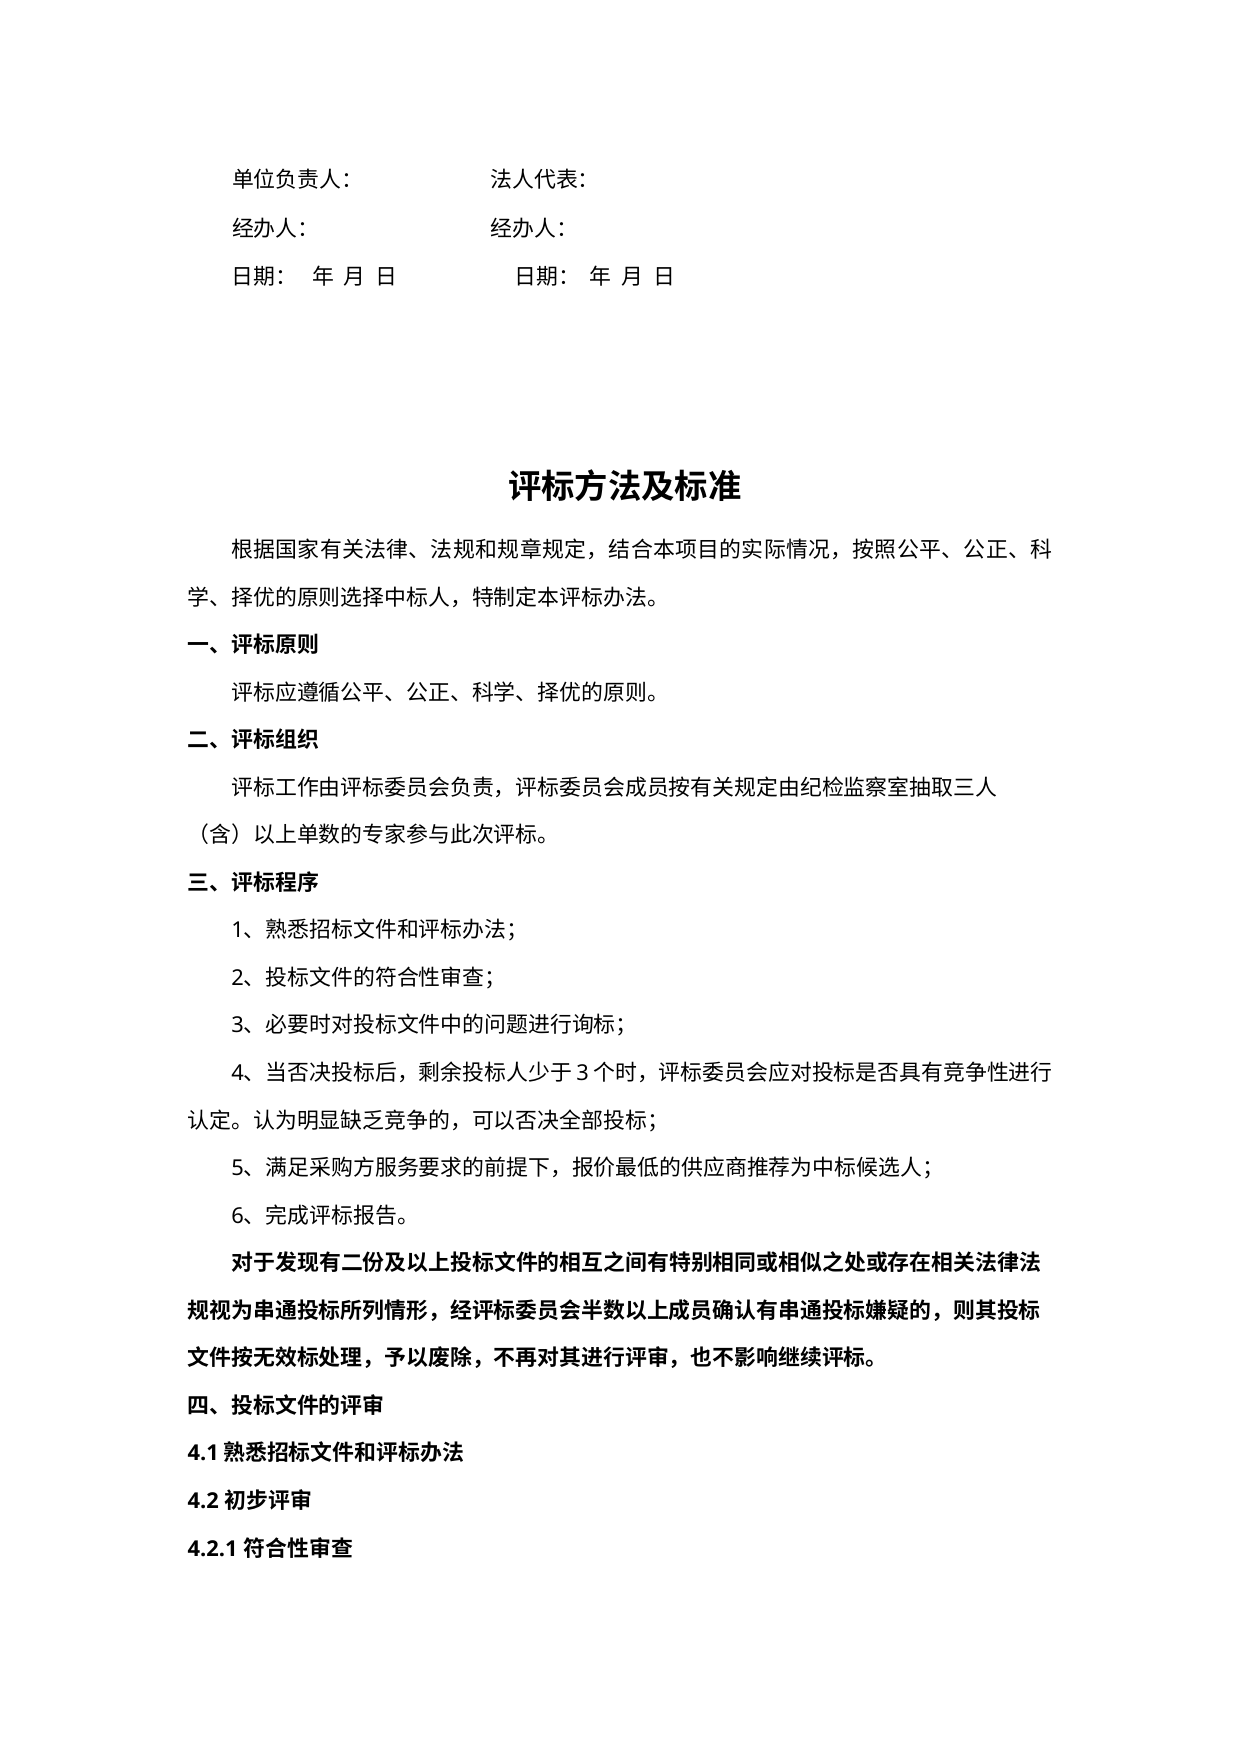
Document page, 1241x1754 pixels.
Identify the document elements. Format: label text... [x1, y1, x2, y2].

text 4.1熟悉招标文件和评标办法 [187, 1435, 1053, 1467]
text 三、评标程序 [187, 865, 1053, 896]
text 4.2 初步评审 [187, 1483, 1053, 1515]
text 经办人： 经办人： [187, 210, 1053, 243]
text 1、熟悉招标文件和评标办法； [187, 912, 1053, 944]
text 单位负责人： 法人代表： [187, 162, 1053, 194]
text 四、投标文件的评审 [187, 1388, 1053, 1419]
text 二、评标组织 [187, 722, 1053, 754]
text 4、当否决投标后，剩余投标人少于3个时，评标委员会应对投标是否具有竞争性进行认定。认为明显缺乏竞争的，可以否决全部投标； [187, 1055, 1053, 1134]
text 6、完成评标报告。 [187, 1198, 1053, 1229]
subtitle 评标方法及标准 [187, 460, 1053, 508]
text 3、必要时对投标文件中的问题进行询标； [187, 1007, 1053, 1039]
text 一、评标原则 [187, 627, 1053, 659]
text 4.2.1 符合性审查 [187, 1531, 1053, 1562]
text 日期： 年 月 日 日期： 年 月 日 [187, 259, 1053, 291]
text 5、满足采购方服务要求的前提下，报价最低的供应商推荐为中标候选人； [187, 1150, 1053, 1182]
text 对于发现有二份及以上投标文件的相互之间有特别相同或相似之处或存在相关法律法规视为串通投标所列情形，经评标委员会半数以上成员确认有串通投标嫌疑的，则其投标文件按无效标处理，予以废除，不再对其进行评审，也不影响继续评标。 [187, 1245, 1053, 1372]
text 根据国家有关法律、法规和规章规定，结合本项目的实际情况，按照公平、公正、科学、择优的原则选择中标人，特制定本评标办法。 [187, 532, 1053, 611]
text 评标应遵循公平、公正、科学、择优的原则。 [187, 675, 1053, 706]
text 2、投标文件的符合性审查； [187, 960, 1053, 992]
text 评标工作由评标委员会负责，评标委员会成员按有关规定由纪检监察室抽取三人（含）以上单数的专家参与此次评标。 [187, 770, 1053, 849]
